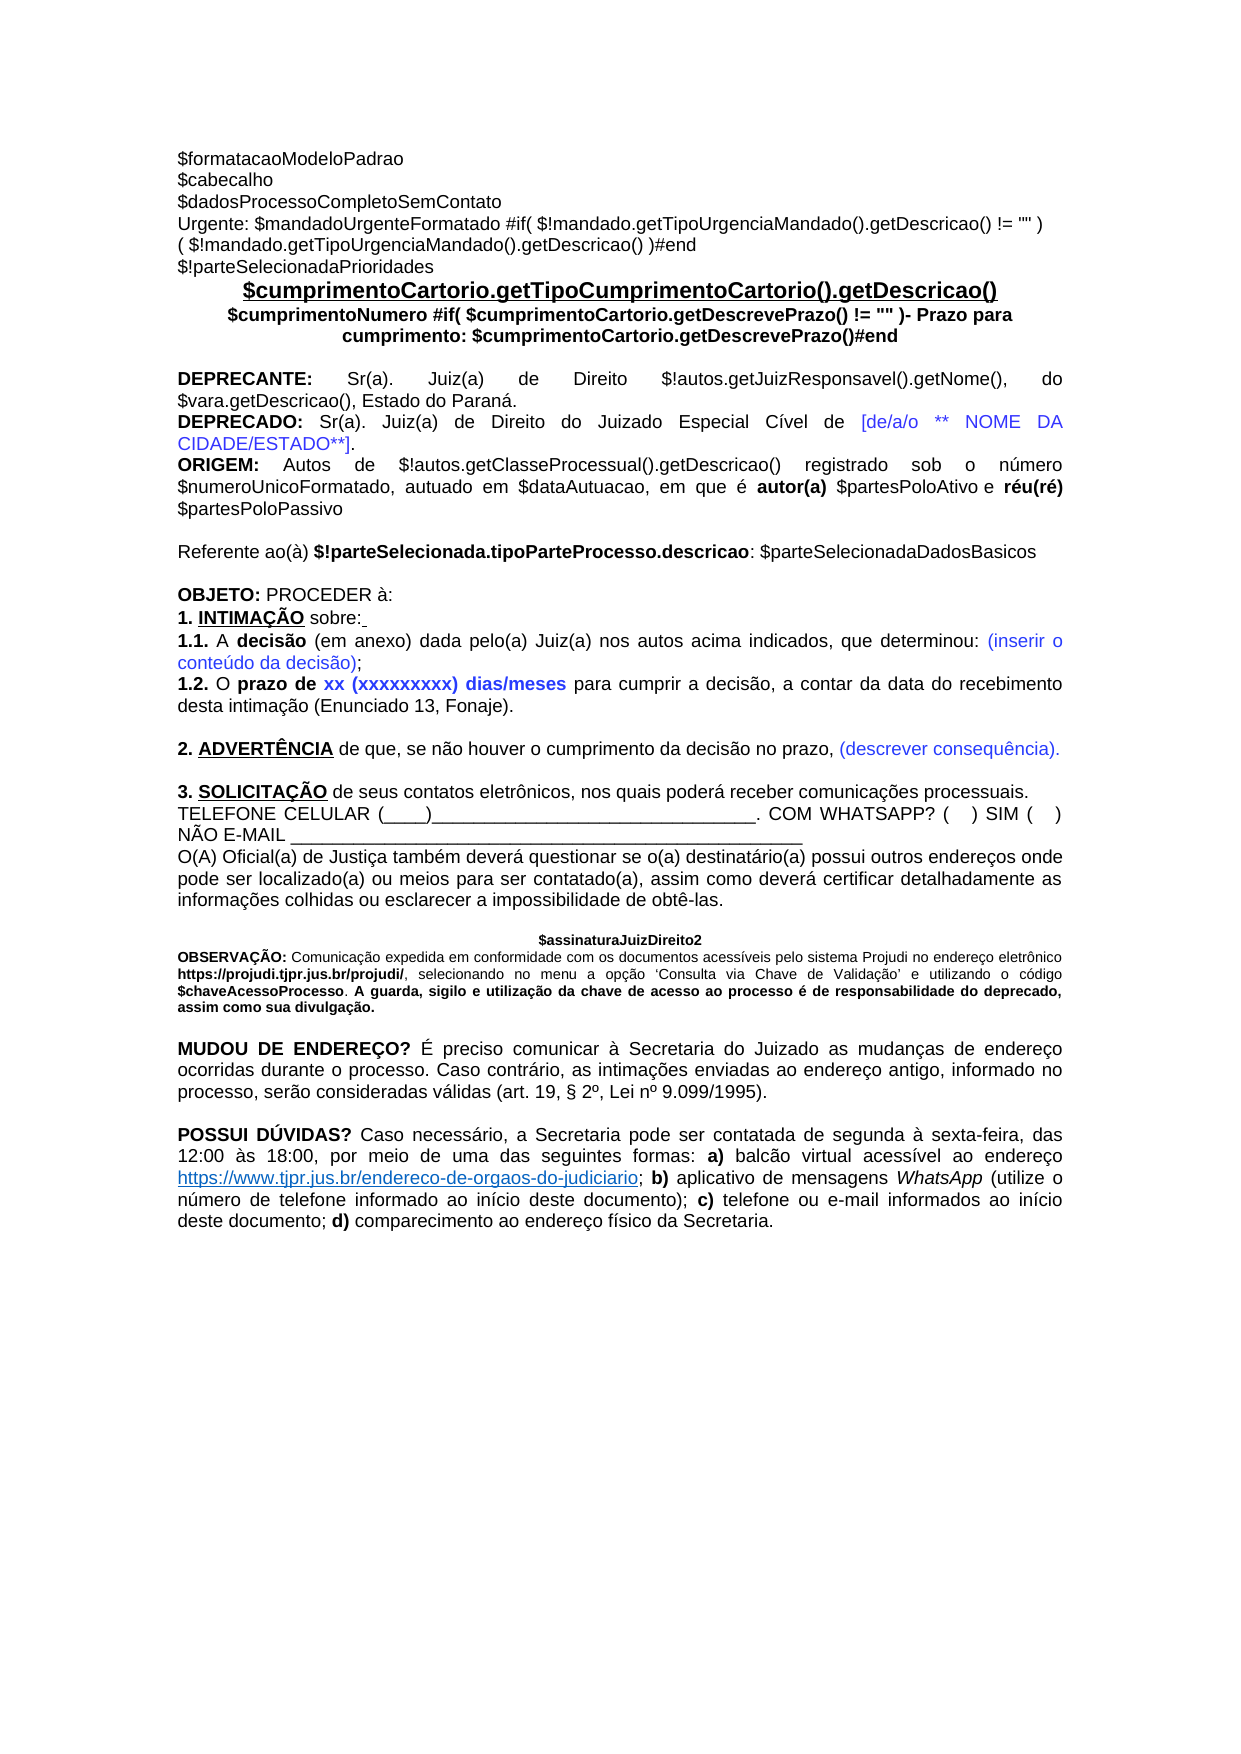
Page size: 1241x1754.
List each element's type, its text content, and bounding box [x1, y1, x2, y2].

text TELEFONE CELULAR (____)_______________________________. COM WHATSAPP? ( ) SIM ( ) NÃO E-MAIL _________________________________________________ [177, 803, 1063, 846]
text OBSERVAÇÃO: Comunicação expedida em conformidade com os documentos acessíveis pelo sistema Projudi no endereço eletrônico https://projudi.tjpr.jus.br/projudi/, selecionando no menu a opção ‘Consulta via Chave de Validação’ e utilizando o código $chaveAcessoProcesso. A guarda, sigilo e utilização da chave de acesso ao processo é de responsabilidade do deprecado, assim como sua divulgação. [177, 949, 1063, 1016]
text ORIGEM: Autos de $!autos.getClasseProcessual().getDescricao() registrado sob o número $numeroUnicoFormatado, autuado em $dataAutuacao, em que é autor(a) $partesPoloAtivo e réu(ré) $partesPoloPassivo [177, 454, 1063, 519]
text 3. SOLICITAÇÃO de seus contatos eletrônicos, nos quais poderá receber comunicações processuais. [177, 781, 1063, 803]
text Referente ao(à) $!parteSelecionada.tipoParteProcesso.descricao: $parteSelecionadaDadosBasicos [177, 541, 1063, 562]
text $cumprimentoCartorio.getTipoCumprimentoCartorio().getDescricao() $cumprimentoNumero #if( $cumprimentoCartorio.getDescrevePrazo() != "" )- Prazo para cumprimento: $cumprimentoCartorio.getDescrevePrazo()#end [177, 277, 1063, 346]
text $!parteSelecionadaPrioridades [177, 255, 1063, 277]
text DEPRECANTE: Sr(a). Juiz(a) de Direito $!autos.getJuizResponsavel().getNome(), do $vara.getDescricao(), Estado do Paraná. [177, 368, 1063, 411]
text Urgente: $mandadoUrgenteFormatado #if( $!mandado.getTipoUrgenciaMandado().getDescricao() != "" )( $!mandado.getTipoUrgenciaMandado().getDescricao() )#end [177, 212, 1063, 255]
text $formatacaoModeloPadrao [177, 148, 1063, 169]
text $cabecalho [177, 169, 1063, 191]
text OBJETO: PROCEDER à: [177, 584, 1063, 605]
text POSSUI DÚVIDAS? Caso necessário, a Secretaria pode ser contatada de segunda à sexta-feira, das 12:00 às 18:00, por meio de uma das seguintes formas: a) balcão virtual acessível ao endereço https://www.tjpr.jus.br/endereco-de-orgaos-do-judiciario; b) aplicativo de mensagens WhatsApp (utilize o número de telefone informado ao início deste documento); c) telefone ou e-mail informados ao início deste documento; d) comparecimento ao endereço físico da Secretaria. [177, 1124, 1063, 1231]
text 1.1. A decisão (em anexo) dada pelo(a) Juiz(a) nos autos acima indicados, que determinou: (inserir o conteúdo da decisão); [177, 630, 1063, 673]
text O(A) Oficial(a) de Justiça também deverá questionar se o(a) destinatário(a) possui outros endereços onde pode ser localizado(a) ou meios para ser contatado(a), assim como deverá certificar detalhadamente as informações colhidas ou esclarecer a impossibilidade de obtê-las. [177, 846, 1063, 910]
text 1.2. O prazo de xx (xxxxxxxxx) dias/meses para cumprir a decisão, a contar da data do recebimento desta intimação (Enunciado 13, Fonaje). [177, 673, 1063, 716]
text MUDOU DE ENDEREÇO? É preciso comunicar à Secretaria do Juizado as mudanças de endereço ocorridas durante o processo. Caso contrário, as intimações enviadas ao endereço antigo, informado no processo, serão consideradas válidas (art. 19, § 2º, Lei nº 9.099/1995). [177, 1037, 1063, 1102]
text $dadosProcessoCompletoSemContato [177, 191, 1063, 212]
text DEPRECADO: Sr(a). Juiz(a) de Direito do Juizado Especial Cível de [de/a/o ** NOME DA CIDADE/ESTADO**]. [177, 411, 1063, 454]
text 2. ADVERTÊNCIA de que, se não houver o cumprimento da decisão no prazo, (descrever consequência). [177, 738, 1063, 759]
text 1. INTIMAÇÃO sobre: [177, 607, 1063, 628]
text $assinaturaJuizDireito2 [177, 932, 1063, 949]
